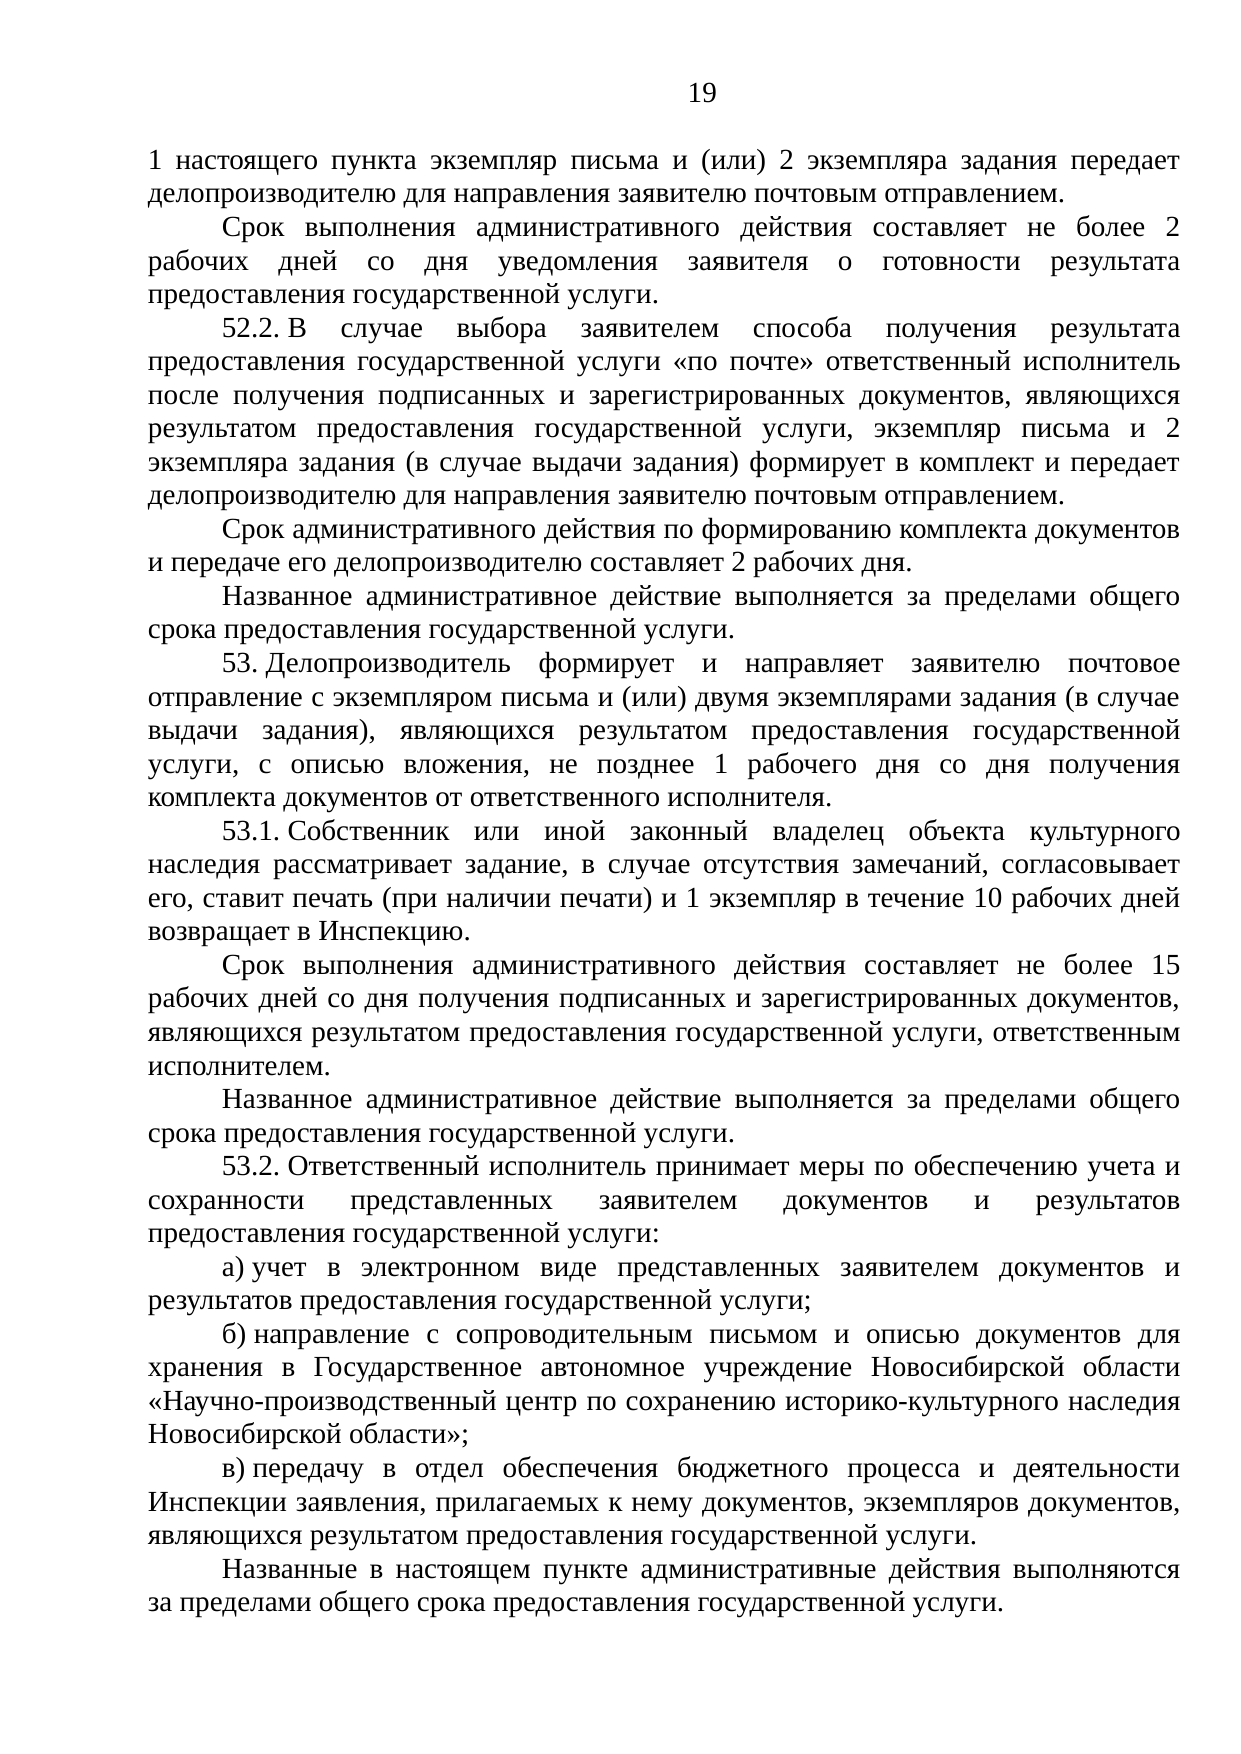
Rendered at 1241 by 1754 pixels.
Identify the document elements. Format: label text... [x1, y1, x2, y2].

text 53. Делопроизводитель формирует и направляет заявителю почтовое отправление с экземпляром письма и (или) двумя экземплярами задания (в случае выдачи задания), являющихся результатом предоставления государственной услуги, с описью вложения, не позднее 1 рабочего дня со дня получения комплекта документов от ответственного исполнителя. [148, 645, 1181, 813]
text Названное административное действие выполняется за пределами общего срока предоставления государственной услуги. [148, 1081, 1181, 1148]
text 53.1. Собственник или иной законный владелец объекта культурного наследия рассматривает задание, в случае отсутствия замечаний, согласовывает его, ставит печать (при наличии печати) и 1 экземпляр в течение 10 рабочих дней возвращает в Инспекцию. [148, 813, 1181, 947]
text Срок административного действия по формированию комплекта документов и передаче его делопроизводителю составляет 2 рабочих дня. [148, 511, 1181, 578]
text 52.2. В случае выбора заявителем способа получения результата предоставления государственной услуги «по почте» ответственный исполнитель после получения подписанных и зарегистрированных документов, являющихся результатом предоставления государственной услуги, экземпляр письма и 2 экземпляра задания (в случае выдачи задания) формирует в комплект и передает делопроизводителю для направления заявителю почтовым отправлением. [148, 310, 1181, 511]
text Названное административное действие выполняется за пределами общего срока предоставления государственной услуги. [148, 578, 1181, 645]
text 53.2. Ответственный исполнитель принимает меры по обеспечению учета и сохранности представленных заявителем документов и результатов предоставления государственной услуги: [148, 1148, 1181, 1249]
text Срок выполнения административного действия составляет не более 2 рабочих дней со дня уведомления заявителя о готовности результата предоставления государственной услуги. [148, 209, 1181, 310]
text Срок выполнения административного действия составляет не более 15 рабочих дней со дня получения подписанных и зарегистрированных документов, являющихся результатом предоставления государственной услуги, ответственным исполнителем. [148, 947, 1181, 1081]
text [148, 142, 1181, 209]
text а) учет в электронном виде представленных заявителем документов и результатов предоставления государственной услуги; [148, 1249, 1181, 1316]
text в) передачу в отдел обеспечения бюджетного процесса и деятельности Инспекции заявления, прилагаемых к нему документов, экземпляров документов, являющихся результатом предоставления государственной услуги. [148, 1450, 1181, 1551]
text Названные в настоящем пункте административные действия выполняются за пределами общего срока предоставления государственной услуги. [148, 1551, 1181, 1618]
text б) направление с сопроводительным письмом и описью документов для хранения в Государственное автономное учреждение Новосибирской области «Научно-производственный центр по сохранению историко-культурного наследия Новосибирской области»; [148, 1316, 1181, 1450]
